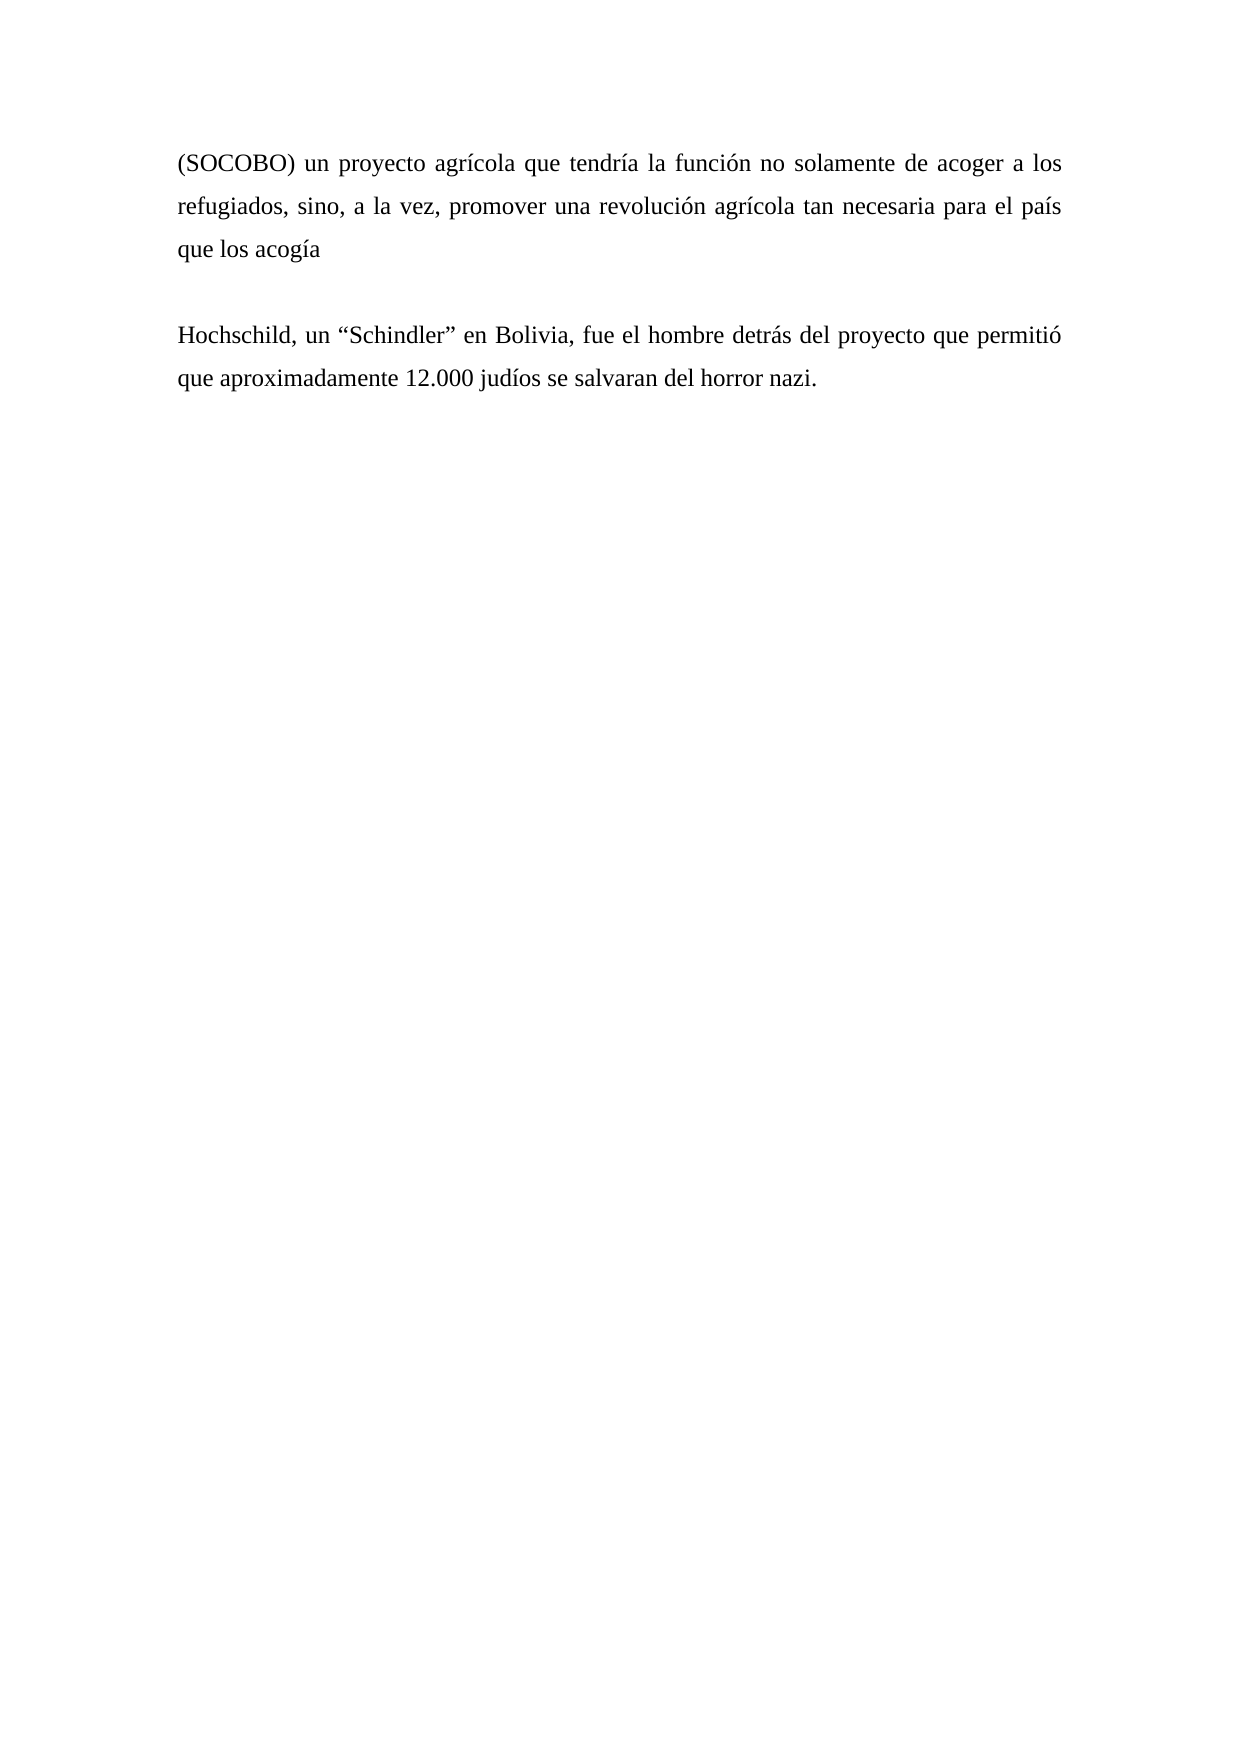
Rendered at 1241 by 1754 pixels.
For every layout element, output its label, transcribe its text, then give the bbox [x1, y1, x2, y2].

text Hochschild, un “Schindler” en Bolivia, fue el hombre detrás del proyecto que permitió que aproximadamente 12.000 judíos se salvaran del horror nazi. [177, 320, 1063, 392]
text (SOCOBO) un proyecto agrícola que tendría la función no solamente de acoger a los refugiados, sino, a la vez, promover una revolución agrícola tan necesaria para el país que los acogía [177, 148, 1063, 263]
